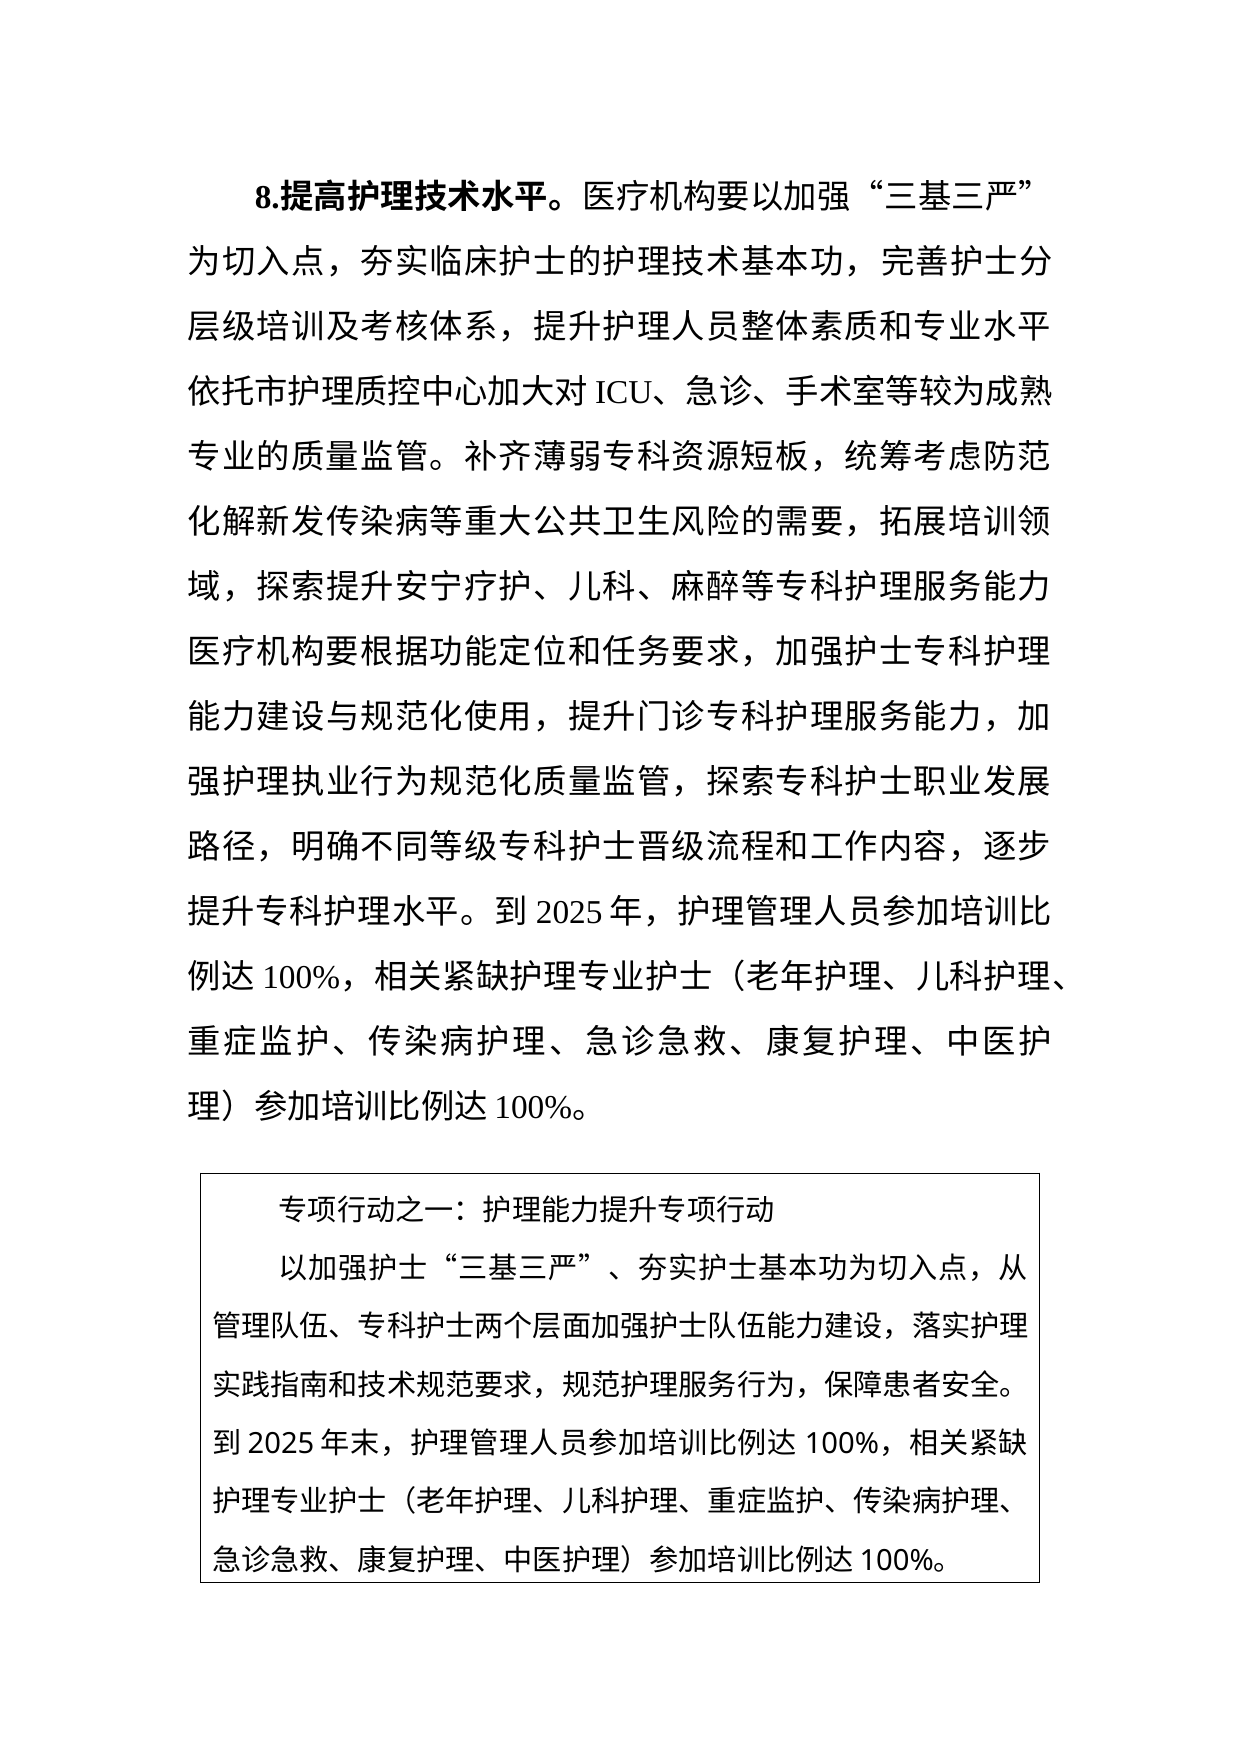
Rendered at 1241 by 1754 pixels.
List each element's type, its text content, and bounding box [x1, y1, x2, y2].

text 8.提高护理技术水平。医疗机构要以加强“三基三严”为切入点，夯实临床护士的护理技术基本功，完善护士分层级培训及考核体系，提升护理人员整体素质和专业水平。依托市护理质控中心加大对ICU、急诊、手术室等较为成熟专业的质量监管。补齐薄弱专科资源短板，统筹考虑防范化解新发传染病等重大公共卫生风险的需要，拓展培训领域，探索提升安宁疗护、儿科、麻醉等专科护理服务能力。医疗机构要根据功能定位和任务要求，加强护士专科护理能力建设与规范化使用，提升门诊专科护理服务能力，加强护理执业行为规范化质量监管，探索专科护士职业发展路径，明确不同等级专科护士晋级流程和工作内容，逐步提升专科护理水平。到2025年，护理管理人员参加培训比例达100%，相关紧缺护理专业护士（老年护理、儿科护理、重症监护、传染病护理、急诊急救、康复护理、中医护理）参加培训比例达100%。 [187, 162, 1053, 1137]
table_header 专项行动之一：护理能力提升专项行动 以加强护士“三基三严”、夯实护士基本功为切入点，从管理队伍、专科护士两个层面加强护士队伍能力建设，落实护理实践指南和技术规范要求，规范护理服务行为，保障患者安全。到2025年末，护理管理人员参加培训比例达100%，相关紧缺护理专业护士（老年护理、儿科护理、重症监护、传染病护理、急诊急救、康复护理、中医护理）参加培训比例达100%。 [201, 1174, 1039, 1582]
